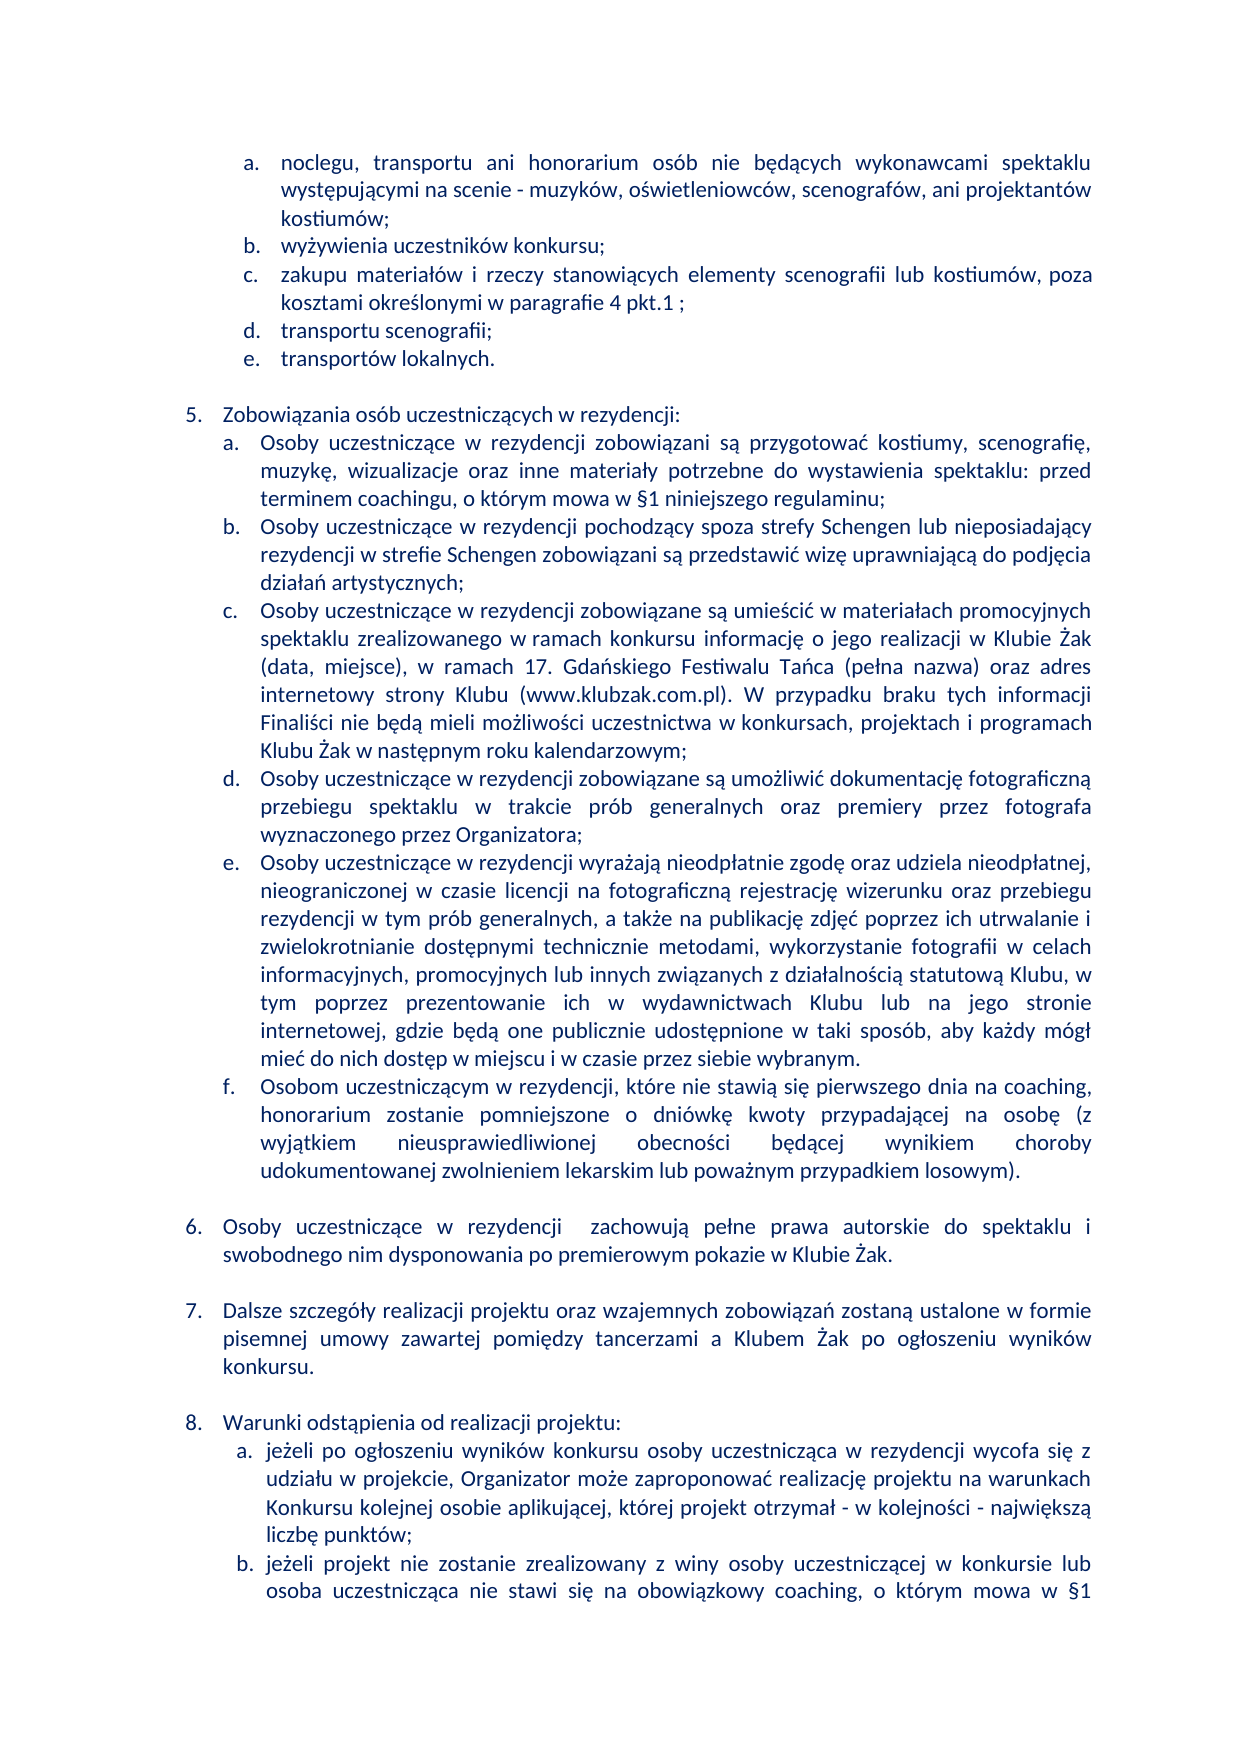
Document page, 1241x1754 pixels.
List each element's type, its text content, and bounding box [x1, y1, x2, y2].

list jeżeli po ogłoszeniu wyników konkursu osoby uczestnicząca w rezydencji wycofa się z udziału w projekcie, Organizator może zaproponować realizację projektu na warunkach Konkursu kolejnej osobie aplikującej, której projekt otrzymał - w kolejności - największą liczbę punktów; [236, 1437, 1093, 1549]
list Osoby uczestniczące w rezydencji wyrażają nieodpłatnie zgodę oraz udziela nieodpłatnej, nieograniczonej w czasie licencji na fotograficzną rejestrację wizerunku oraz przebiegu rezydencji w tym prób generalnych, a także na publikację zdjęć poprzez ich utrwalanie i zwielokrotnianie dostępnymi technicznie metodami, wykorzystanie fotografii w celach informacyjnych, promocyjnych lub innych związanych z działalnością statutową Klubu, w tym poprzez prezentowanie ich w wydawnictwach Klubu lub na jego stronie internetowej, gdzie będą one publicznie udostępnione w taki sposób, aby każdy mógł mieć do nich dostęp w miejscu i w czasie przez siebie wybranym. [223, 848, 1093, 1072]
list noclegu, transportu ani honorarium osób nie będących wykonawcami spektaklu występującymi na scenie - muzyków, oświetleniowców, scenografów, ani projektantów kostiumów; [243, 148, 1093, 232]
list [236, 1549, 1093, 1605]
list Osoby uczestniczące w rezydencji zobowiązani są przygotować kostiumy, scenografię, muzykę, wizualizacje oraz inne materiały potrzebne do wystawienia spektaklu: przed terminem coachingu, o którym mowa w §1 niniejszego regulaminu; [223, 428, 1093, 512]
list Zobowiązania osób uczestniczących w rezydencji: [185, 400, 1093, 428]
list transportu scenografii; [243, 316, 1093, 344]
list Osoby uczestniczące w rezydencji zachowują pełne prawa autorskie do spektaklu i swobodnego nim dysponowania po premierowym pokazie w Klubie Żak. [185, 1212, 1093, 1268]
list Osoby uczestniczące w rezydencji pochodzący spoza strefy Schengen lub nieposiadający rezydencji w strefie Schengen zobowiązani są przedstawić wizę uprawniającą do podjęcia działań artystycznych; [223, 512, 1093, 596]
list zakupu materiałów i rzeczy stanowiących elementy scenografii lub kostiumów, poza kosztami określonymi w paragrafie 4 pkt.1 ; [243, 260, 1093, 316]
list Dalsze szczegóły realizacji projektu oraz wzajemnych zobowiązań zostaną ustalone w formie pisemnej umowy zawartej pomiędzy tancerzami a Klubem Żak po ogłoszeniu wyników konkursu. [185, 1296, 1093, 1381]
list Warunki odstąpienia od realizacji projektu: [185, 1408, 1093, 1437]
list Osoby uczestniczące w rezydencji zobowiązane są umieścić w materiałach promocyjnych spektaklu zrealizowanego w ramach konkursu informację o jego realizacji w Klubie Żak (data, miejsce), w ramach 17. Gdańskiego Festiwalu Tańca (pełna nazwa) oraz adres internetowy strony Klubu (www.klubzak.com.pl). W przypadku braku tych informacji Finaliści nie będą mieli możliwości uczestnictwa w konkursach, projektach i programach Klubu Żak w następnym roku kalendarzowym; [223, 596, 1093, 764]
list Osoby uczestniczące w rezydencji zobowiązane są umożliwić dokumentację fotograficzną przebiegu spektaklu w trakcie prób generalnych oraz premiery przez fotografa wyznaczonego przez Organizatora; [223, 764, 1093, 848]
list transportów lokalnych. [243, 344, 1093, 372]
list Osobom uczestniczącym w rezydencji, które nie stawią się pierwszego dnia na coaching, honorarium zostanie pomniejszone o dniówkę kwoty przypadającej na osobę (z wyjątkiem nieusprawiedliwionej obecności będącej wynikiem choroby udokumentowanej zwolnieniem lekarskim lub poważnym przypadkiem losowym). [223, 1072, 1093, 1184]
list wyżywienia uczestników konkursu; [243, 232, 1093, 260]
